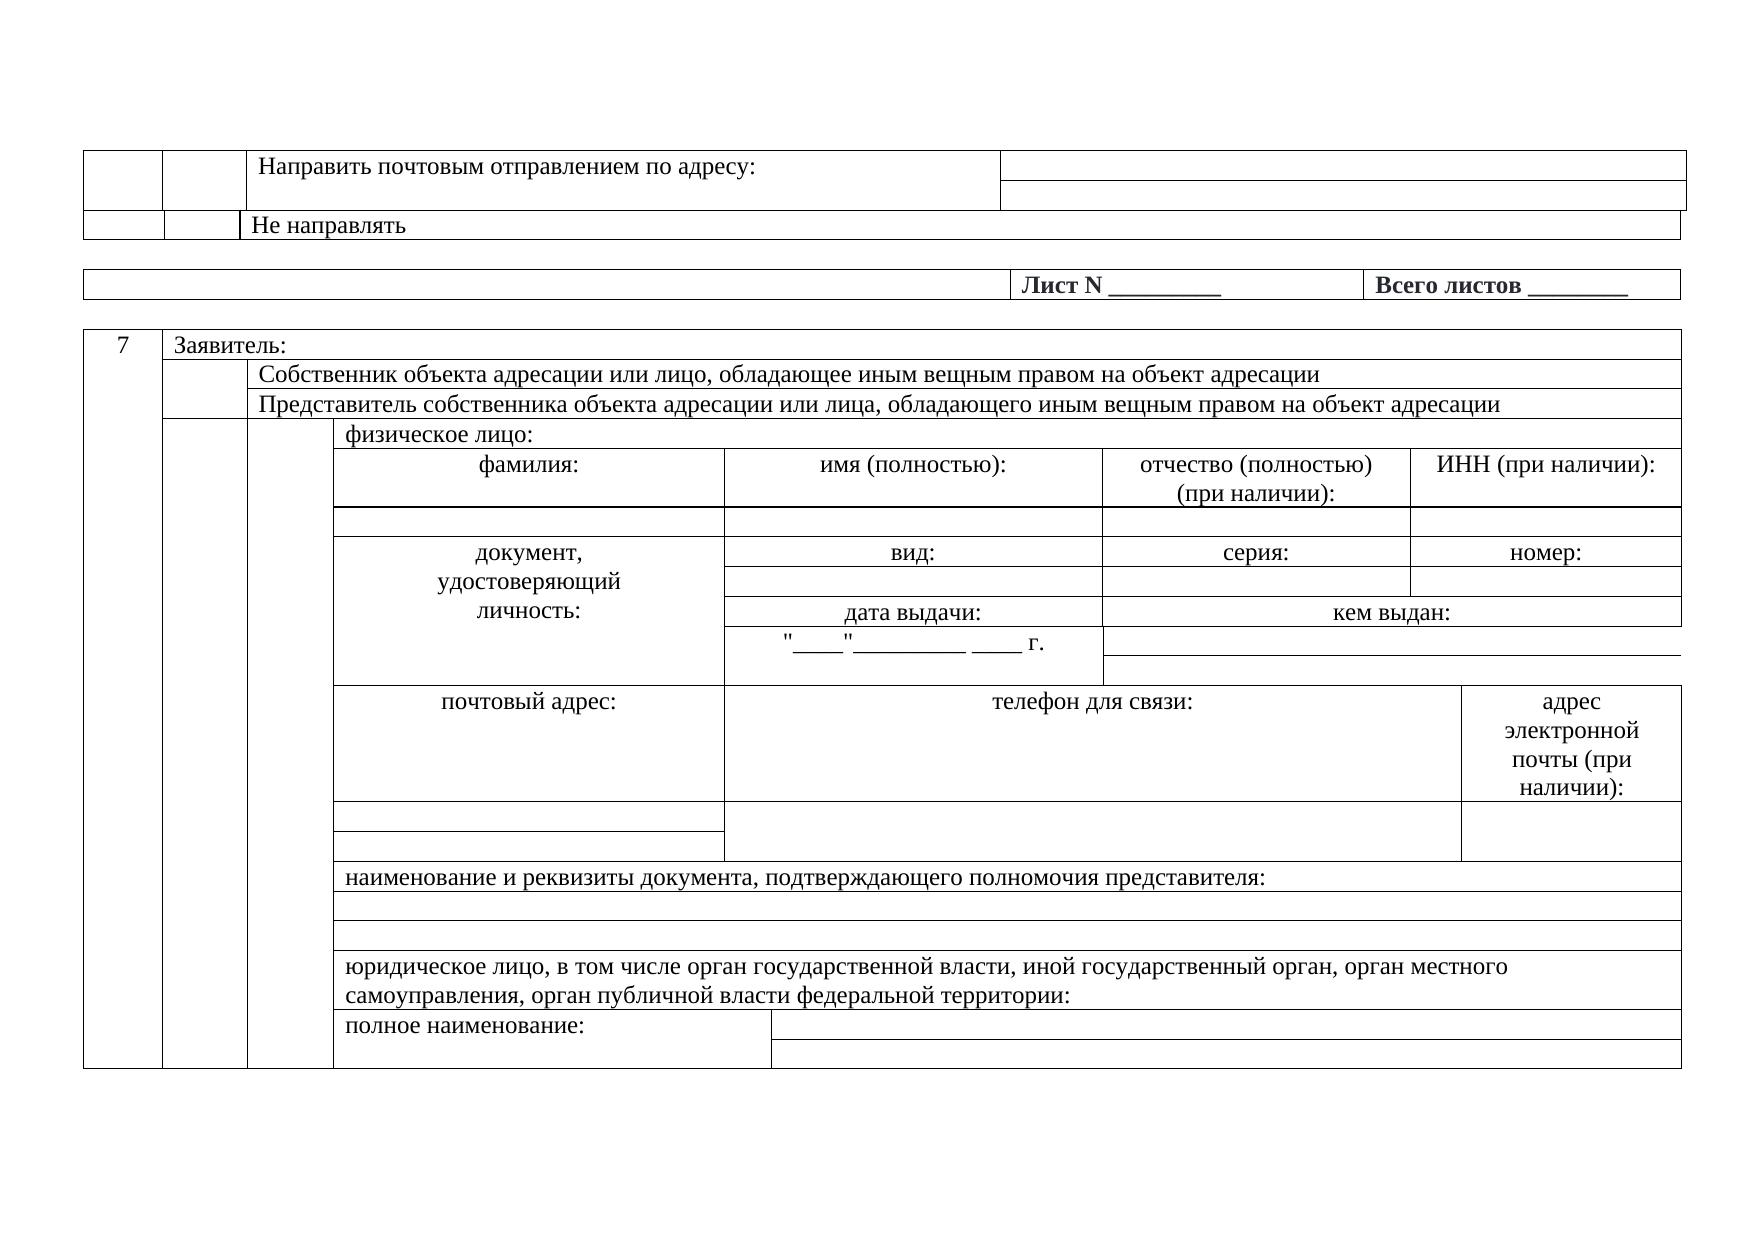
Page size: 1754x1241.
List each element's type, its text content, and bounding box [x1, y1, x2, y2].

table_cell [334, 508, 724, 536]
table_cell дата выдачи: [725, 597, 1102, 626]
table_cell [163, 360, 247, 418]
table_cell "____"_________ ____ г. [725, 627, 1103, 685]
table_cell [772, 1010, 1681, 1038]
table_cell [84, 211, 164, 239]
table_cell адрес электронной почты (при наличии): [1462, 686, 1681, 801]
table_cell [1103, 567, 1410, 596]
table_cell [725, 508, 1102, 536]
table_cell [163, 151, 246, 209]
table_header [84, 270, 1010, 299]
table_cell серия: [1103, 537, 1410, 566]
table_cell полное наименование: [334, 1010, 771, 1068]
table_cell [334, 892, 1681, 920]
table_cell имя (полностью): [725, 449, 1102, 506]
table_header Заявитель: [163, 330, 1681, 358]
table_cell [725, 802, 1461, 861]
table_cell Не направлять [241, 211, 1680, 239]
table_cell вид: [725, 537, 1102, 566]
table_cell [1103, 508, 1410, 536]
table_cell отчество (полностью) (при наличии): [1103, 449, 1410, 506]
table_cell фамилия: [334, 449, 724, 506]
table_cell [334, 802, 724, 831]
table_cell документ, удостоверяющий личность: [334, 537, 724, 685]
table_cell [772, 1040, 1681, 1068]
table_cell [1411, 567, 1681, 596]
table_cell юридическое лицо, в том числе орган государственной власти, иной государственный орган, орган местного самоуправления, орган публичной власти федеральной территории: [334, 951, 1681, 1009]
table_cell [1104, 627, 1682, 655]
table_cell номер: [1411, 537, 1681, 566]
table_cell Представитель собственника объекта адресации или лица, обладающего иным вещным правом на объект адресации [248, 389, 1681, 418]
table_cell наименование и реквизиты документа, подтверждающего полномочия представителя: [334, 862, 1681, 891]
table_header 7 [84, 330, 162, 1068]
table_cell кем выдан: [1103, 597, 1681, 626]
table_cell почтовый адрес: [334, 686, 724, 801]
table_cell [725, 567, 1102, 596]
table_cell [248, 419, 333, 1068]
table_cell [165, 211, 239, 239]
table_cell ИНН (при наличии): [1411, 449, 1681, 506]
table_cell [1001, 181, 1686, 209]
table_header Всего листов ________ [1364, 270, 1680, 299]
table_cell телефон для связи: [725, 686, 1461, 801]
table_cell [1411, 508, 1681, 536]
table_cell [163, 419, 247, 1068]
table_cell физическое лицо: [334, 419, 1681, 448]
table_cell [1001, 151, 1686, 180]
table_cell Направить почтовым отправлением по адресу: [247, 151, 1000, 209]
table_cell Собственник объекта адресации или лицо, обладающее иным вещным правом на объект адресации [248, 360, 1681, 388]
table_cell [1462, 802, 1681, 861]
table_cell [334, 921, 1681, 950]
table_header Лист N _________ [1011, 270, 1363, 299]
table_cell [1104, 655, 1682, 685]
table_cell [334, 832, 724, 861]
